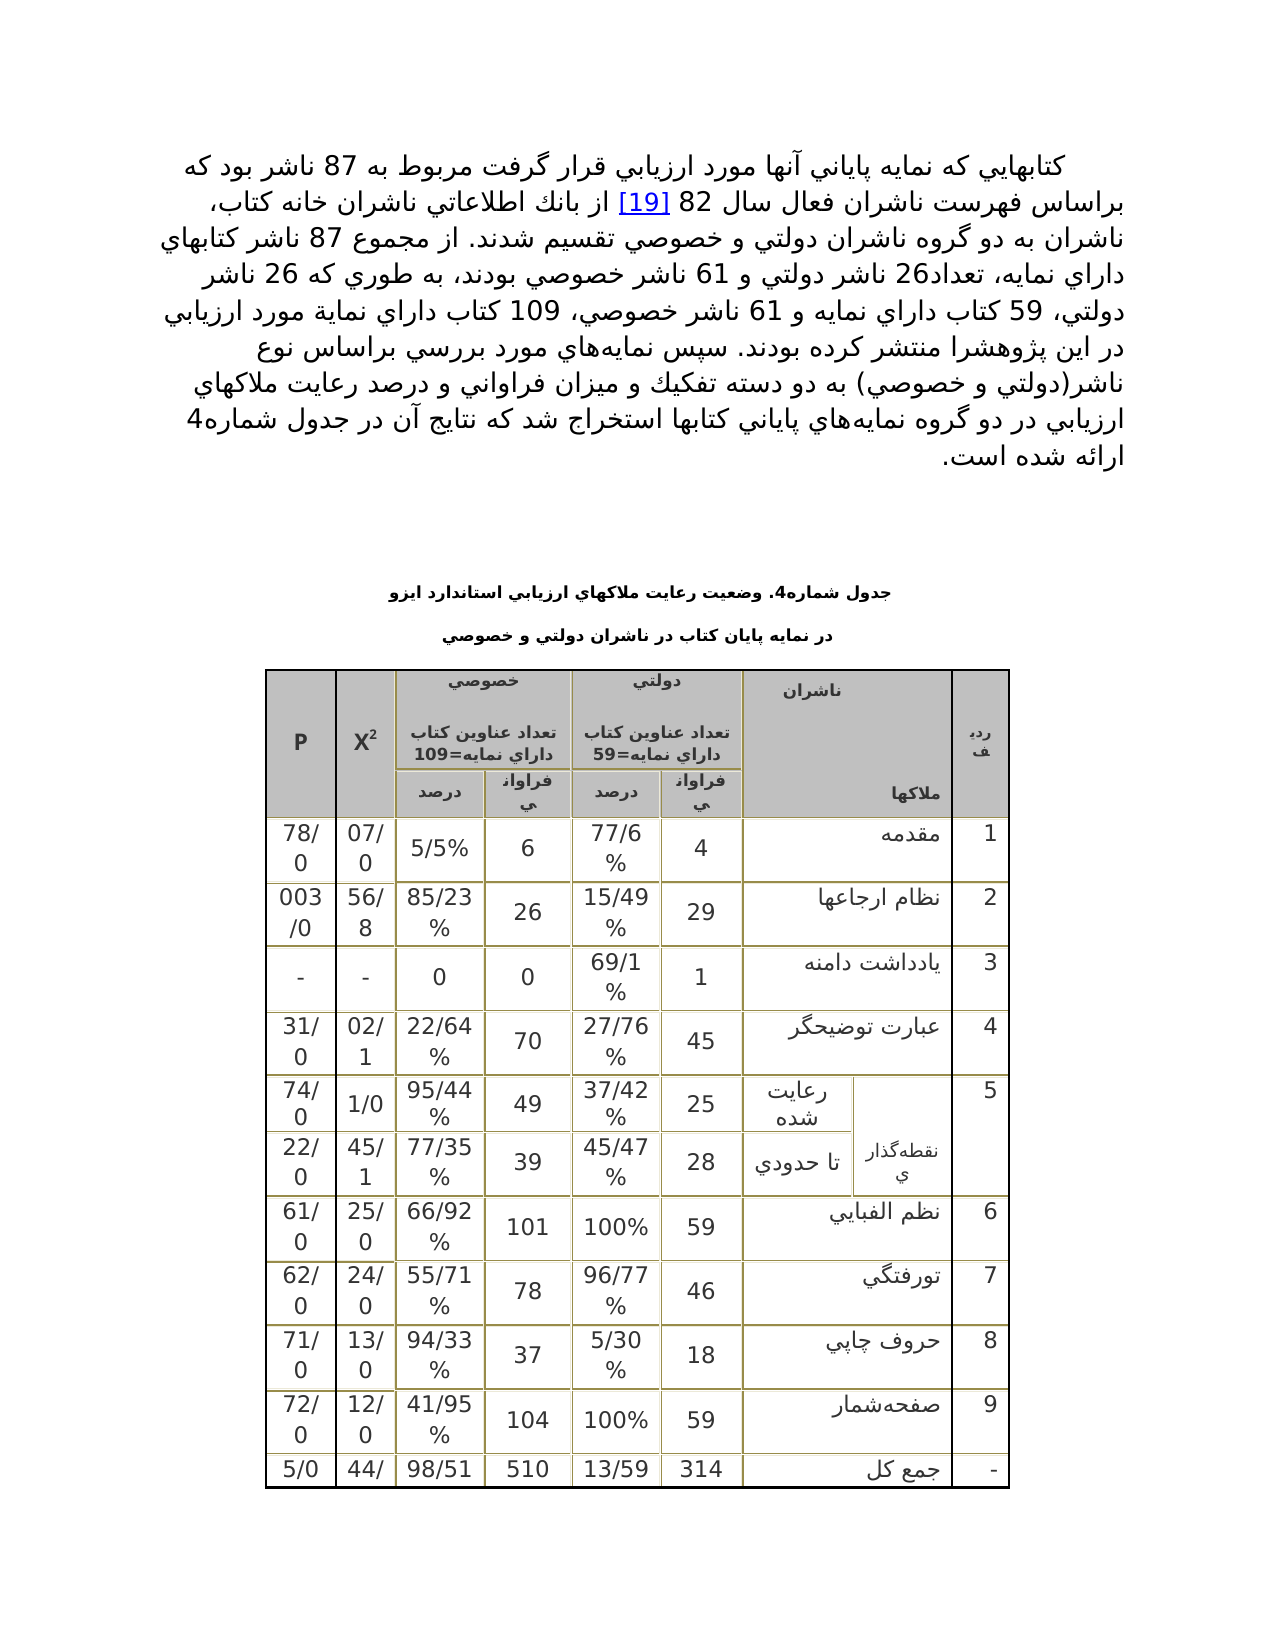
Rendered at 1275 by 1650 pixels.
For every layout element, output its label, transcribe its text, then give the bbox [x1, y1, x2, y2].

table_cell 29 [662, 884, 741, 945]
table_cell 94/33% [397, 1327, 483, 1388]
table_cell 100% [573, 1199, 659, 1259]
table_cell 5 [953, 1078, 1008, 1195]
table_cell جمع كل [744, 1456, 951, 1486]
table_cell 46 [662, 1263, 741, 1324]
table_cell تورفتگي [744, 1263, 951, 1324]
table_header رديف [953, 671, 1008, 817]
table_cell يادداشت دامنه [744, 949, 951, 1010]
table_cell 78/0 [267, 820, 335, 881]
table_cell رعايت شده [744, 1078, 851, 1131]
table_cell فراواني [486, 772, 570, 817]
table_cell مقدمه [744, 820, 951, 881]
table_cell 02/1 [337, 1013, 394, 1074]
table_cell 95/44% [397, 1078, 483, 1131]
table_cell 39 [486, 1134, 570, 1195]
table_cell 31/0 [267, 1013, 335, 1074]
table_cell 49 [486, 1078, 570, 1131]
table_cell 100% [573, 1392, 659, 1453]
table_cell 59 [662, 1199, 741, 1259]
table_cell درصد [573, 772, 659, 817]
table_cell 27/76% [573, 1013, 659, 1074]
table_header خصوصي تعداد عناوين كتاب داراي نمايه=109 [397, 671, 570, 768]
table_cell 9 [953, 1392, 1008, 1453]
table_cell 5/0 [267, 1456, 335, 1486]
table_cell 37 [486, 1327, 570, 1388]
table_cell - [953, 1456, 1008, 1486]
table_cell 26 [486, 884, 570, 945]
table_cell نظام ارجاعها [744, 884, 951, 945]
table_cell 22/64% [397, 1013, 483, 1074]
table_cell نظم الفبايي [744, 1199, 951, 1259]
table_cell 4 [662, 820, 741, 881]
table_cell 1 [953, 820, 1008, 881]
table_cell 7 [953, 1263, 1008, 1324]
table_cell 8 [953, 1327, 1008, 1388]
table_cell - [337, 949, 394, 1010]
table_cell حروف چاپي [744, 1327, 951, 1388]
table_cell 0 [486, 949, 570, 1010]
table_header X2 [337, 671, 394, 817]
table_cell 104 [486, 1392, 570, 1453]
table_cell 5/30% [573, 1327, 659, 1388]
table_cell 314 [662, 1456, 741, 1486]
table_cell - [267, 949, 335, 1010]
table_cell 3 [953, 949, 1008, 1010]
table_cell 6 [486, 820, 570, 881]
table_cell صفحه‌شمار [744, 1392, 951, 1453]
table_cell 0 [397, 949, 483, 1010]
table_cell 41/95% [397, 1392, 483, 1453]
table_cell 66/92% [397, 1199, 483, 1259]
table_cell 12/0 [337, 1392, 394, 1453]
table_cell 25 [662, 1078, 741, 1131]
table_cell 6 [953, 1199, 1008, 1259]
table_cell 45 [662, 1013, 741, 1074]
table_cell 69/1% [573, 949, 659, 1010]
table_cell 22/0 [267, 1134, 335, 1195]
table_cell 55/71% [397, 1263, 483, 1324]
text در نمايه پايان كتاب در ناشران دولتي و خصوصي [150, 626, 1125, 646]
table_cell 56/8 [337, 884, 394, 945]
table_cell درصد [397, 772, 483, 817]
table_cell 003/0 [267, 884, 335, 945]
table_cell عبارت توضيحگر [744, 1013, 951, 1074]
table_cell 1/0 [337, 1078, 394, 1131]
table_cell 85/23% [397, 884, 483, 945]
table_cell 07/0 [337, 820, 394, 881]
table_cell 70 [486, 1013, 570, 1074]
table_cell 62/0 [267, 1263, 335, 1324]
table_cell 18 [662, 1327, 741, 1388]
table_cell 77/35% [397, 1134, 483, 1195]
table_cell نقطه‌گذاري [854, 1078, 951, 1195]
text جدول شماره4. وضعيت رعايت ملاكهاي ارزيابي استاندارد ايزو [150, 583, 1125, 602]
table_header P [267, 671, 335, 817]
table_cell 13/59% [573, 1456, 659, 1486]
table_cell 37/42% [573, 1078, 659, 1131]
table_cell فراواني [662, 772, 741, 817]
table_cell 5/5% [397, 820, 483, 881]
table_cell 13/0 [337, 1327, 394, 1388]
table_cell 78 [486, 1263, 570, 1324]
table_cell 25/0 [337, 1199, 394, 1259]
table_cell 24/0 [337, 1263, 394, 1324]
table_cell 510 [486, 1456, 570, 1486]
text كتابهايي كه نمايه پاياني آنها مورد ارزيابي قرار گرفت مربوط به 87 ناشر بود كه براساس فهرست ناشران فعال سال 82 [19] از بانك اطلاعاتي ناشران خانه كتاب، ناشران به دو گروه ناشران دولتي و خصوصي تقسيم شدند. از مجموع 87 ناشر كتابهاي داراي نمايه، تعداد26 ناشر دولتي و 61 ناشر خصوصي بودند، به طوري‌ كه 26 ناشر دولتي، 59 كتاب داراي نمايه و 61 ناشر خصوصي، 109 كتاب داراي نماية مورد ارزيابي در اين پژوهشرا منتشر كرده بودند. سپس نمايه‌هاي مورد بررسي براساس نوع ناشر(دولتي و خصوصي) به دو دسته تفكيك و ميزان فراواني و درصد رعايت ملاكهاي ارزيابي در دو گروه نمايه‌هاي پاياني كتابها استخراج شد كه نتايج آن در جدول شماره4 ارائه شده است. [150, 150, 1125, 472]
table_cell 45/47% [573, 1134, 659, 1195]
table_cell 72/0 [267, 1392, 335, 1453]
table_cell 74/0 [267, 1078, 335, 1131]
table_header ناشران ملاكها [744, 671, 951, 817]
table_cell 44/0 [337, 1456, 394, 1486]
table_cell 77/6% [573, 820, 659, 881]
table_cell 1 [662, 949, 741, 1010]
table_cell 28 [662, 1134, 741, 1195]
table_cell 59 [662, 1392, 741, 1453]
table_cell 4 [953, 1013, 1008, 1074]
table_cell 71/0 [267, 1327, 335, 1388]
table_cell 2 [953, 884, 1008, 945]
table_cell 15/49% [573, 884, 659, 945]
table_cell 96/77% [573, 1263, 659, 1324]
table_cell 61/0 [267, 1199, 335, 1259]
table_cell 101 [486, 1199, 570, 1259]
table_cell 45/1 [337, 1134, 394, 1195]
table_header دولتي تعداد عناوين كتاب داراي نمايه=59 [573, 671, 741, 768]
table_cell تا حدودي [744, 1134, 851, 1195]
table_cell 98/51% [397, 1456, 483, 1486]
